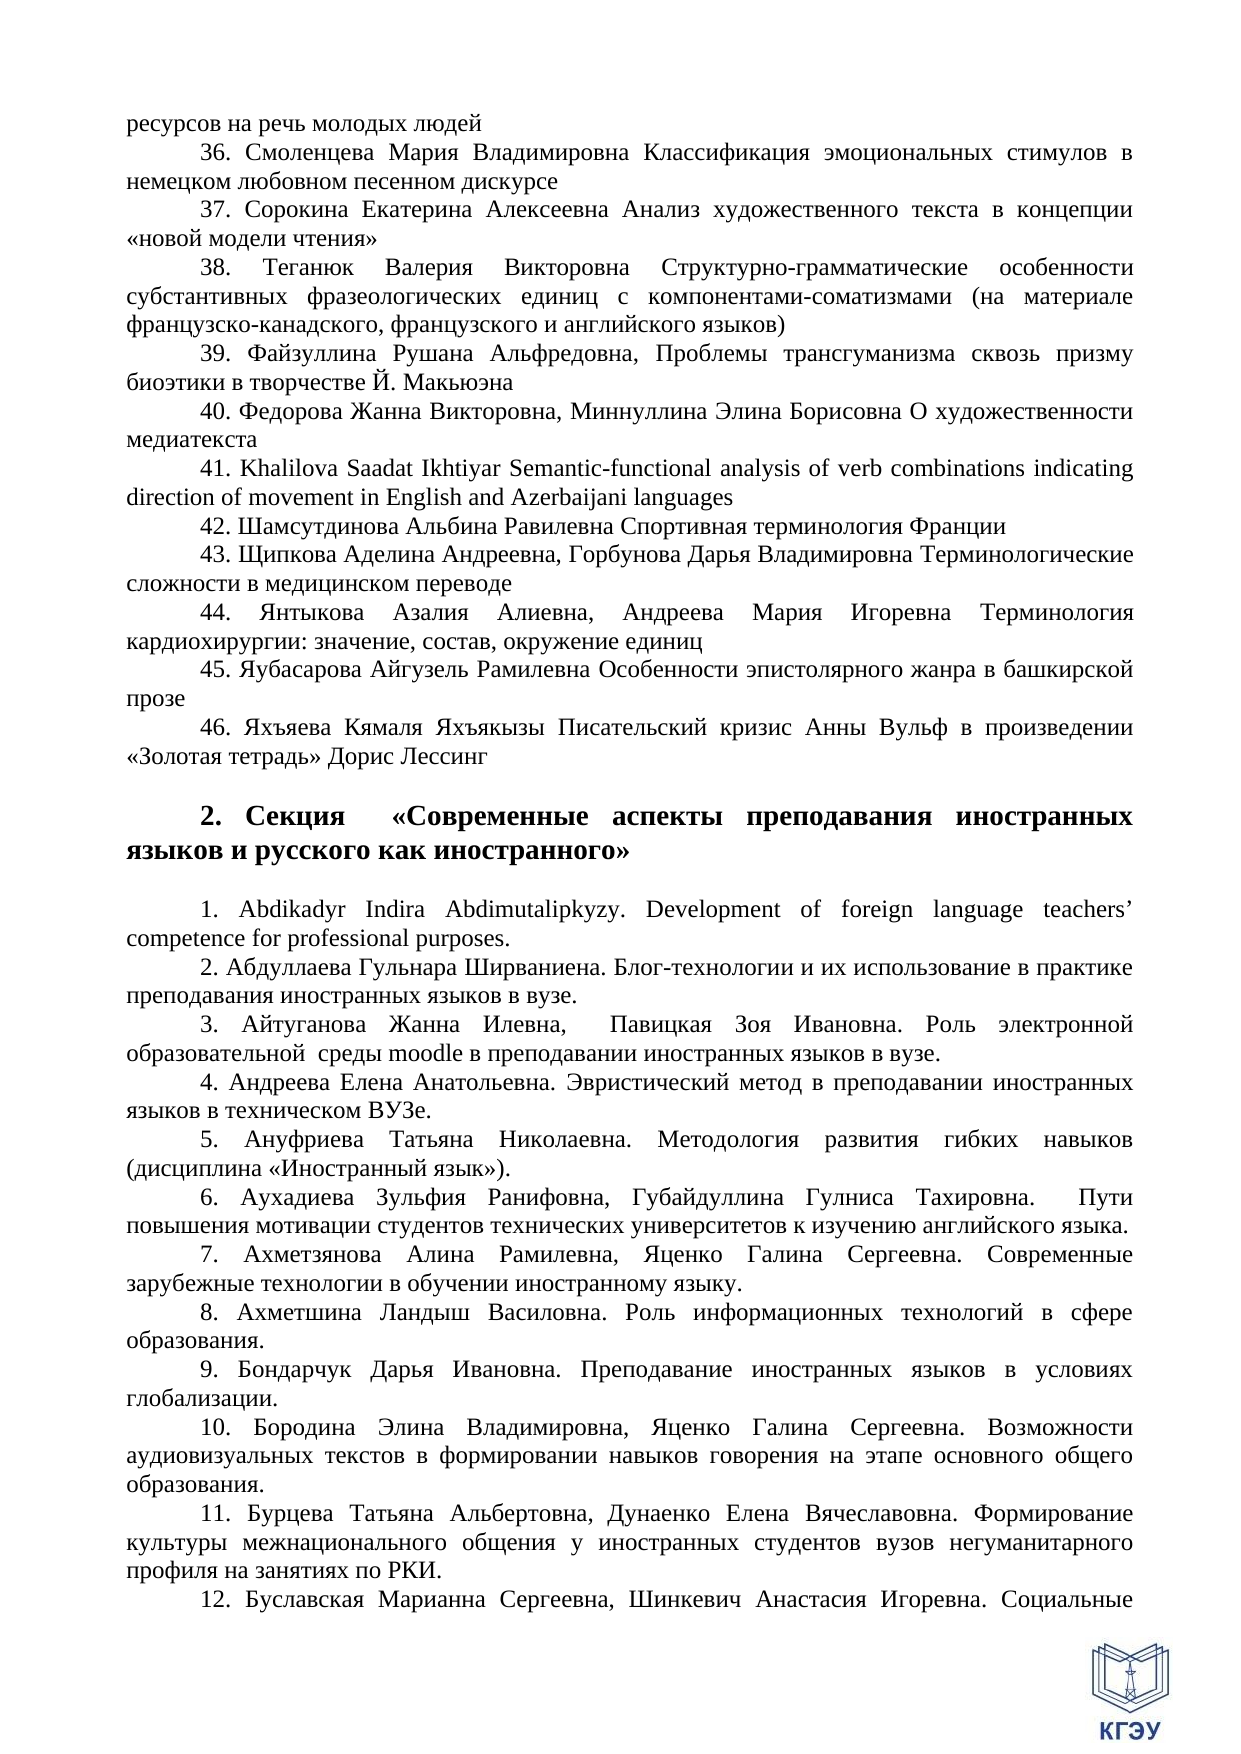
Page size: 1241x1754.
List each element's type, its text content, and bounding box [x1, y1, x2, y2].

text 7. Ахметзянова Алина Рамилевна, Яценко Галина Сергеевна. Современные зарубежные технологии в обучении иностранному языку. [126, 1239, 1134, 1297]
text 5. Ануфриева Татьяна Николаевна. Методология развития гибких навыков (дисциплина «Иностранный язык»). [126, 1124, 1134, 1182]
text 10. Бородина Элина Владимировна, Яценко Галина Сергеевна. Возможности аудиовизуальных текстов в формировании навыков говорения на этапе основного общего образования. [126, 1412, 1134, 1498]
text 42. Шамсутдинова Альбина Равилевна Спортивная терминология Франции [126, 511, 1134, 539]
text 9. Бондарчук Дарья Ивановна. Преподавание иностранных языков в условиях глобализации. [126, 1354, 1134, 1412]
text 11. Бурцева Татьяна Альбертовна, Дунаенко Елена Вячеславовна. Формирование культуры межнационального общения у иностранных студентов вузов негуманитарного профиля на занятиях по РКИ. [126, 1498, 1134, 1584]
text 39. Файзуллина Рушана Альфредовна, Проблемы трансгуманизма сквозь призму биоэтики в творчестве Й. Макьюэна [126, 338, 1134, 396]
text 8. Ахметшина Ландыш Василовна. Роль информационных технологий в сфере образования. [126, 1297, 1134, 1354]
text 38. Теганюк Валерия Викторовна Структурно-грамматические особенности субстантивных фразеологических единиц с компонентами-соматизмами (на материале французско-канадского, французского и английского языков) [126, 252, 1134, 338]
text 45. Яубасарова Айгузель Рамилевна Особенности эпистолярного жанра в башкирской прозе [126, 654, 1134, 712]
text 41. Khalilova Saadat Ikhtiyar Semantic-functional analysis of verb combinations indicating direction of movement in English and Azerbaijani languages [126, 453, 1134, 511]
text 6. Аухадиева Зульфия Ранифовна, Губайдуллина Гулниса Тахировна. Пути повышения мотивации студентов технических университетов к изучению английского языка. [126, 1182, 1134, 1239]
text 2. Секция «Современные аспекты преподавания иностранных языков и русского как иностранного» [126, 798, 1134, 865]
text 37. Сорокина Екатерина Алексеевна Анализ художественного текста в концепции «новой модели чтения» [126, 194, 1134, 252]
text 46. Яхъяева Кямаля Яхъякызы Писательский кризис Анны Вульф в произведении «Золотая тетрадь» Дорис Лессинг [126, 712, 1134, 769]
text 1. Abdikadyr Indira Abdimutalipkyzy. Development of foreign language teachers’ competence for professional purposes. [126, 894, 1134, 952]
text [126, 1584, 1134, 1613]
text 40. Федорова Жанна Викторовна, Миннуллина Элина Борисовна О художественности медиатекста [126, 396, 1134, 453]
text 43. Щипкова Аделина Андреевна, Горбунова Дарья Владимировна Терминологические сложности в медицинском переводе [126, 539, 1134, 597]
picture [1085, 1637, 1173, 1743]
text 2. Абдуллаева Гульнара Ширваниена. Блог-технологии и их использование в практике преподавания иностранных языков в вузе. [126, 952, 1134, 1009]
text 4. Андреева Елена Анатольевна. Эвристический метод в преподавании иностранных языков в техническом ВУЗе. [126, 1067, 1134, 1124]
text 44. Янтыкова Азалия Алиевна, Андреева Мария Игоревна Терминология кардиохирургии: значение, состав, окружение единиц [126, 597, 1134, 654]
text 36. Смоленцева Мария Владимировна Классификация эмоциональных стимулов в немецком любовном песенном дискурсе [126, 137, 1134, 194]
text 3. Айтуганова Жанна Илевна, Павицкая Зоя Ивановна. Роль электронной образовательной среды moodle в преподавании иностранных языков в вузе. [126, 1009, 1134, 1067]
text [126, 108, 1134, 137]
